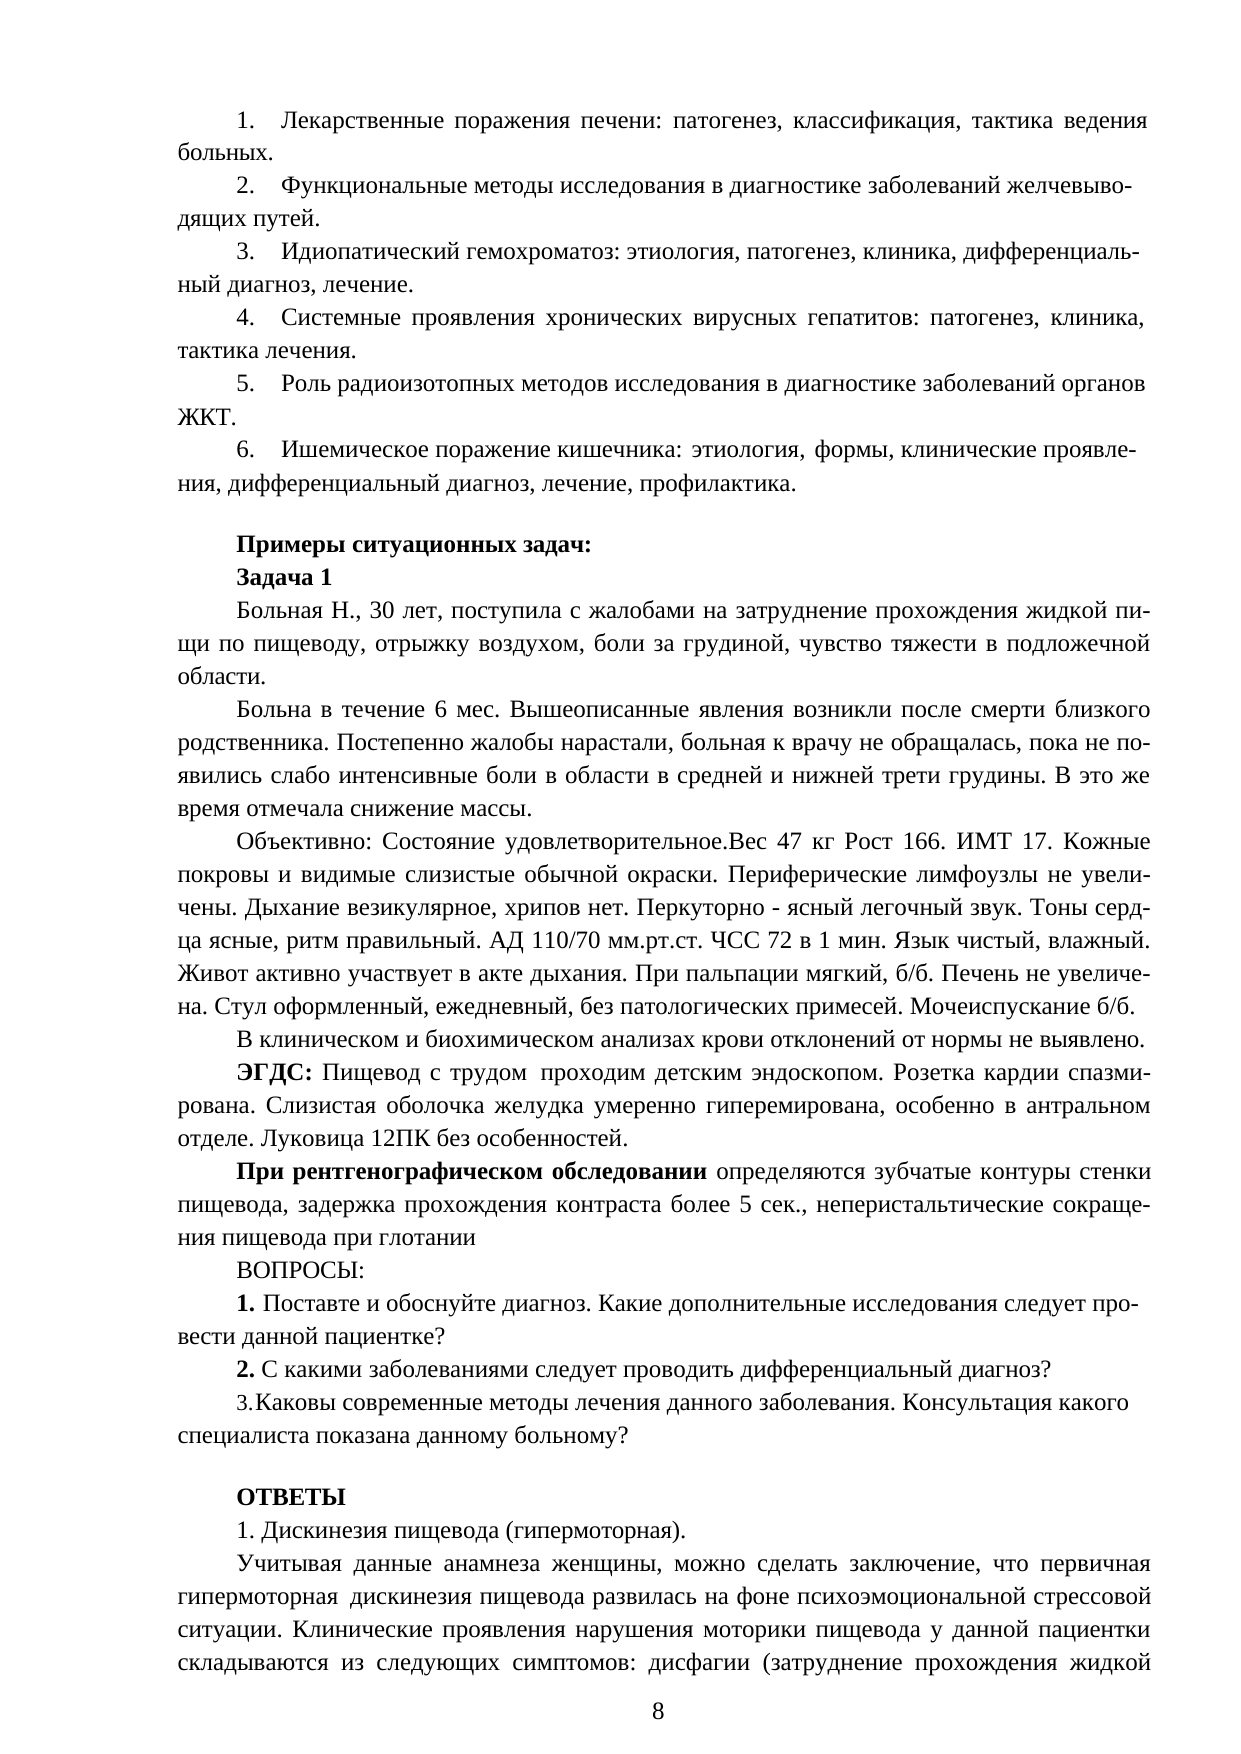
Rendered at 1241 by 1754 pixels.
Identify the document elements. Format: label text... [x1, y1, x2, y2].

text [177, 1548, 1152, 1676]
text ВОПРОСЫ: [236, 1255, 1196, 1284]
list Системные проявления хронических вирусных гепатитов: патогенез, клиника, тактика лечения. [177, 302, 1152, 364]
list Роль радиоизотопных методов исследования в диагностике заболеваний органов ЖКТ. [177, 368, 1152, 430]
list С какими заболеваниями следует проводить дифференциальный диагноз? [236, 1354, 1196, 1383]
list Лекарственные поражения печени: патогенез, классификация, тактика ведения [236, 108, 1196, 133]
list Дискинезия пищевода (гипермоторная). [236, 1515, 1196, 1544]
text ЭГДС: Пищевод с трудом проходим детским эндоскопом. Розетка кардии спазми- рована. Слизистая оболочка желудка умеренно гиперемирована, особенно в антральном отделе. Луковица 12ПК без особенностей. [177, 1057, 1151, 1152]
list Идиопатический гемохроматоз: этиология, патогенез, клиника, дифференциаль- ный диагноз, лечение. [177, 236, 1151, 298]
list Ишемическое поражение кишечника: этиология, формы, клинические проявле- ния, дифференциальный диагноз, лечение, профилактика. [177, 434, 1151, 496]
text Задача 1 [236, 562, 1196, 591]
text больных. [177, 137, 1196, 166]
subtitle Примеры ситуационных задач: [236, 529, 1196, 558]
text Больная Н., 30 лет, поступила с жалобами на затруднение прохождения жидкой пи- щи по пищеводу, отрыжку воздухом, боли за грудиной, чувство тяжести в подложечной области. [177, 595, 1151, 689]
text Объективно: Состояние удовлетворительное.Вес 47 кг Рост 166. ИМТ 17. Кожные покровы и видимые слизистые обычной окраски. Периферические лимфоузлы не увели- чены. Дыхание везикулярное, хрипов нет. Перкуторно - ясный легочный звук. Тоны серд- ца ясные, ритм правильный. АД 110/70 мм.рт.ст. ЧСС 72 в 1 мин. Язык чистый, влажный. Живот активно участвует в акте дыхания. При пальпации мягкий, б/б. Печень не увеличе- на. Стул оформленный, ежедневный, без патологических примесей. Мочеиспускание б/б. [177, 826, 1152, 1020]
text Больна в течение 6 мес. Вышеописанные явления возникли после смерти близкого родственника. Постепенно жалобы нарастали, больная к врачу не обращалась, пока не по- явились слабо интенсивные боли в области в средней и нижней трети грудины. В это же время отмечала снижение массы. [177, 694, 1152, 822]
list Функциональные методы исследования в диагностике заболеваний желчевыво- дящих путей. [177, 170, 1151, 232]
subtitle ОТВЕТЫ [236, 1482, 1196, 1511]
list Каковы современные методы лечения данного заболевания. Консультация какого специалиста показана данному больному? [177, 1387, 1151, 1449]
text В клиническом и биохимическом анализах крови отклонений от нормы не выявлено. [236, 1024, 1196, 1053]
list Поставте и обоснуйте диагноз. Какие дополнительные исследования следует про- вести данной пациентке? [177, 1288, 1151, 1350]
text При рентгенографическом обследовании определяются зубчатые контуры стенки пищевода, задержка прохождения контраста более 5 сек., неперистальтические сокраще- ния пищевода при глотании [177, 1156, 1152, 1251]
